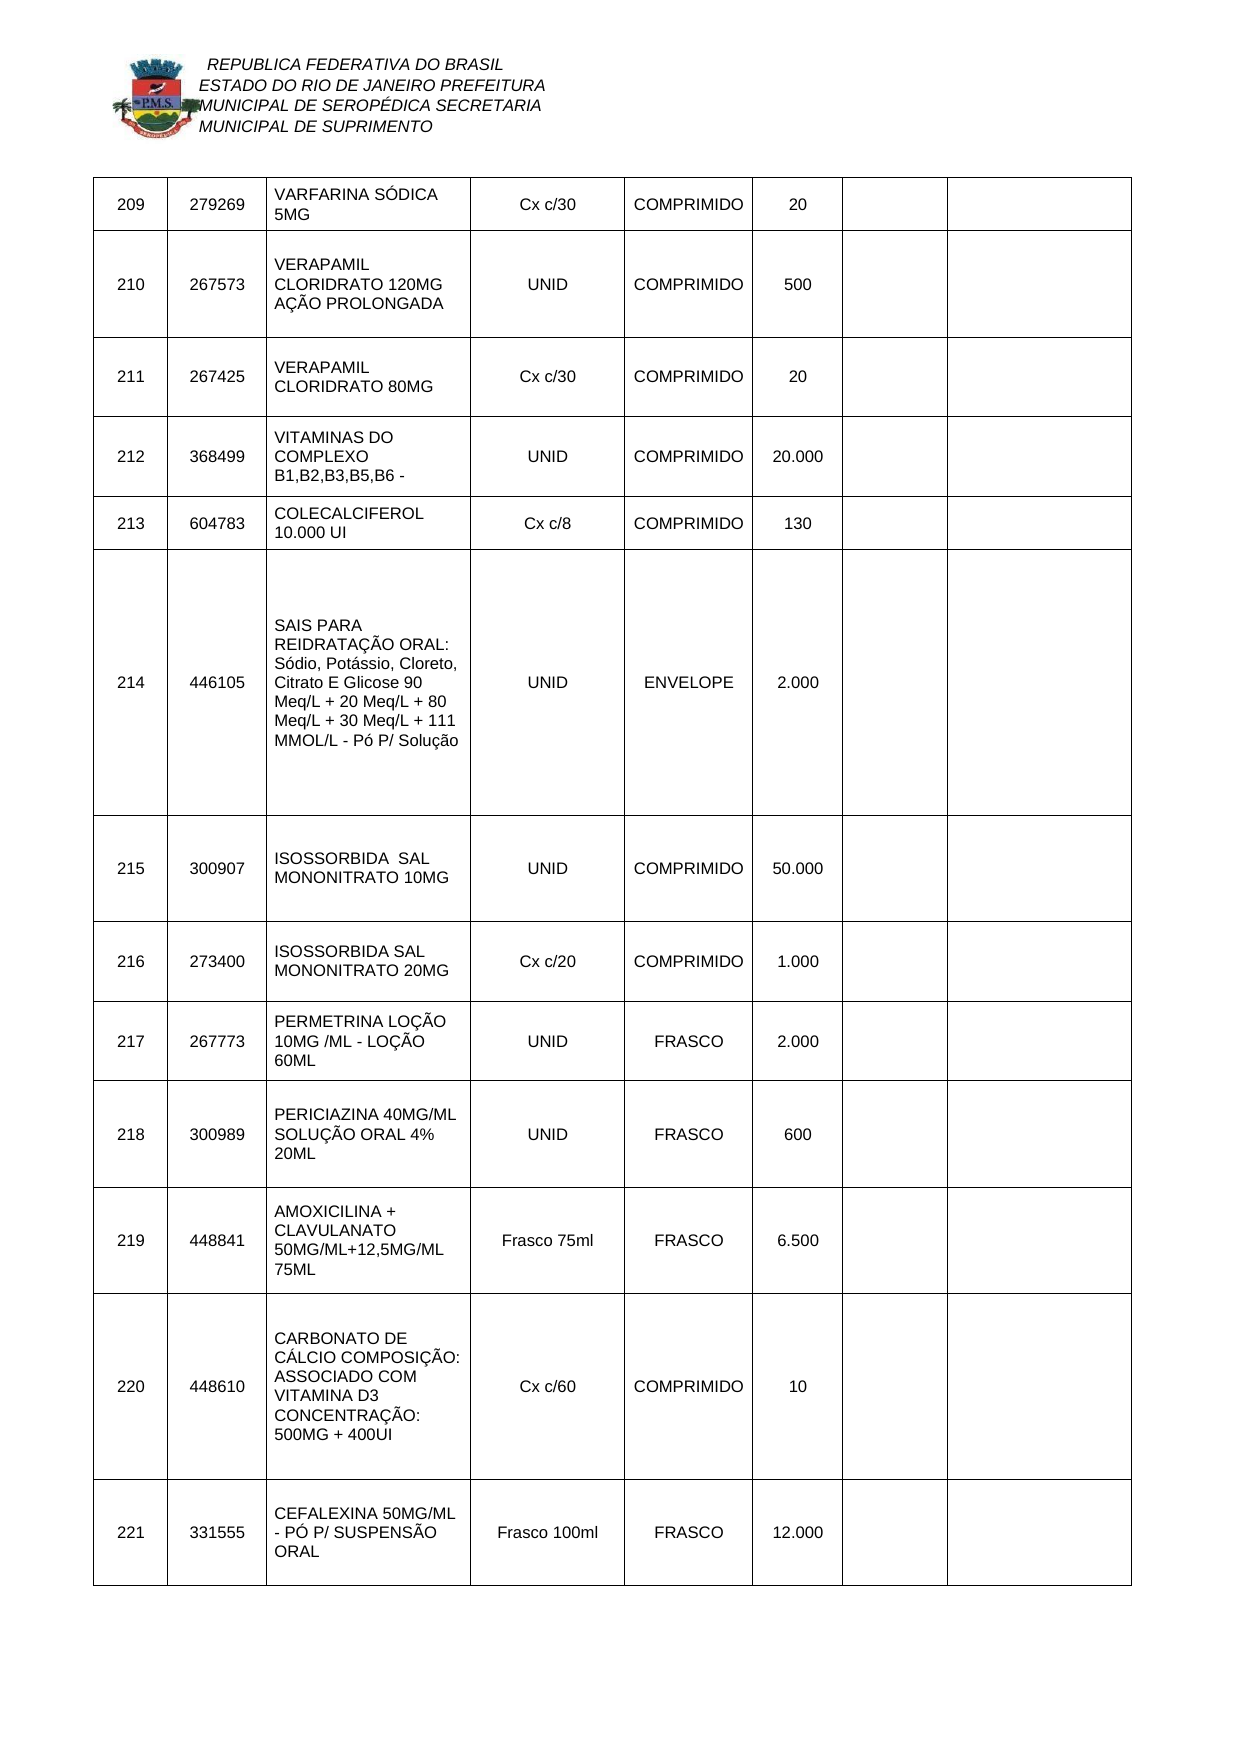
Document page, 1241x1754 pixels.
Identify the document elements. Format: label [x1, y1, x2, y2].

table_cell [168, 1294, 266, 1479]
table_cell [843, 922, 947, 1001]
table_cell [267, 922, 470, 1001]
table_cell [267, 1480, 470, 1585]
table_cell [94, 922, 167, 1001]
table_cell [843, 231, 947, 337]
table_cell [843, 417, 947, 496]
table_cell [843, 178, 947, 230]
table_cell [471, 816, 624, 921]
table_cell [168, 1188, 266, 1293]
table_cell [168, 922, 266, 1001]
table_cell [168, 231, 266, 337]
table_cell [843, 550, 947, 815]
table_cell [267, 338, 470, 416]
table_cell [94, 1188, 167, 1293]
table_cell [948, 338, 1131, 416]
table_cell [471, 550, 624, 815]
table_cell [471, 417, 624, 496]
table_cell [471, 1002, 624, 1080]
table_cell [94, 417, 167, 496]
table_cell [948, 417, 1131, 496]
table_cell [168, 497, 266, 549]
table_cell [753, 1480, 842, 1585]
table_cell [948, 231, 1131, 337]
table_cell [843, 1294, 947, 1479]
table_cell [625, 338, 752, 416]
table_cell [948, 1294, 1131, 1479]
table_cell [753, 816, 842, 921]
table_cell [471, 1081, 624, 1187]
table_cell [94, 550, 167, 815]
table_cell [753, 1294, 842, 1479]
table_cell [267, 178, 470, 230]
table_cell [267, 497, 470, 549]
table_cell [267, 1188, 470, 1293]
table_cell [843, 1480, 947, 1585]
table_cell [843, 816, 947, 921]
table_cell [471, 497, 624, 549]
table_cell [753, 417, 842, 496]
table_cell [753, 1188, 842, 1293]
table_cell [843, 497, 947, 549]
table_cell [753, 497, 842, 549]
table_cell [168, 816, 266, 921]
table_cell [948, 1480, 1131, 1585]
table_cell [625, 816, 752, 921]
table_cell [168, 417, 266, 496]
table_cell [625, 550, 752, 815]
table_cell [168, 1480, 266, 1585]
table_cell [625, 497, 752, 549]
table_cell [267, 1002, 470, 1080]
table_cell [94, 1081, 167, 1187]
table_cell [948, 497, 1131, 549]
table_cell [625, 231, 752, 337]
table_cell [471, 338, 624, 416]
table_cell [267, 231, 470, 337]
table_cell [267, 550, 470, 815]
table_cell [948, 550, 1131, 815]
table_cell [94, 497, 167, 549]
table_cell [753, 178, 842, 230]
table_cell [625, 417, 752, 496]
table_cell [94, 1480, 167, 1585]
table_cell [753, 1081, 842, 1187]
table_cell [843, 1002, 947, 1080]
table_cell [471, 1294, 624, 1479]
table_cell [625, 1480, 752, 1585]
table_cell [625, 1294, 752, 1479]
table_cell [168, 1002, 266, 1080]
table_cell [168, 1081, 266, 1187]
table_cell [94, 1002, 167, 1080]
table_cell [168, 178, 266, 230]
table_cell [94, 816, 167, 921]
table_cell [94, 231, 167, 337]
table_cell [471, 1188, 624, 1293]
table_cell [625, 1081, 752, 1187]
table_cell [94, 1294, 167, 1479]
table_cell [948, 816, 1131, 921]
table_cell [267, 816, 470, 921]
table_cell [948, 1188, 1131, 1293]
picture [112, 54, 201, 144]
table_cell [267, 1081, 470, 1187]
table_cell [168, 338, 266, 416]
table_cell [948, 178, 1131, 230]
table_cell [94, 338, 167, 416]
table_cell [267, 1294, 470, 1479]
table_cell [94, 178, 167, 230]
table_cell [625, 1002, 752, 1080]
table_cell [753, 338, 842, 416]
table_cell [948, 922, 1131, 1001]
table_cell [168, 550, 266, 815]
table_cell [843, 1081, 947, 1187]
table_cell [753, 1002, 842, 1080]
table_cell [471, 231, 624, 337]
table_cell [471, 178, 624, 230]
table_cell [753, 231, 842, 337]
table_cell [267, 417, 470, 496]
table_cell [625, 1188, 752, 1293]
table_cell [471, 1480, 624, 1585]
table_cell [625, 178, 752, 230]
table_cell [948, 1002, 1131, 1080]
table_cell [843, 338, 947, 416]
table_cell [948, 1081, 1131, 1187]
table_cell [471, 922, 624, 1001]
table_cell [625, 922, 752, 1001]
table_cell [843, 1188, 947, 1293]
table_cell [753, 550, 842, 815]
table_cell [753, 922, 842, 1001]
